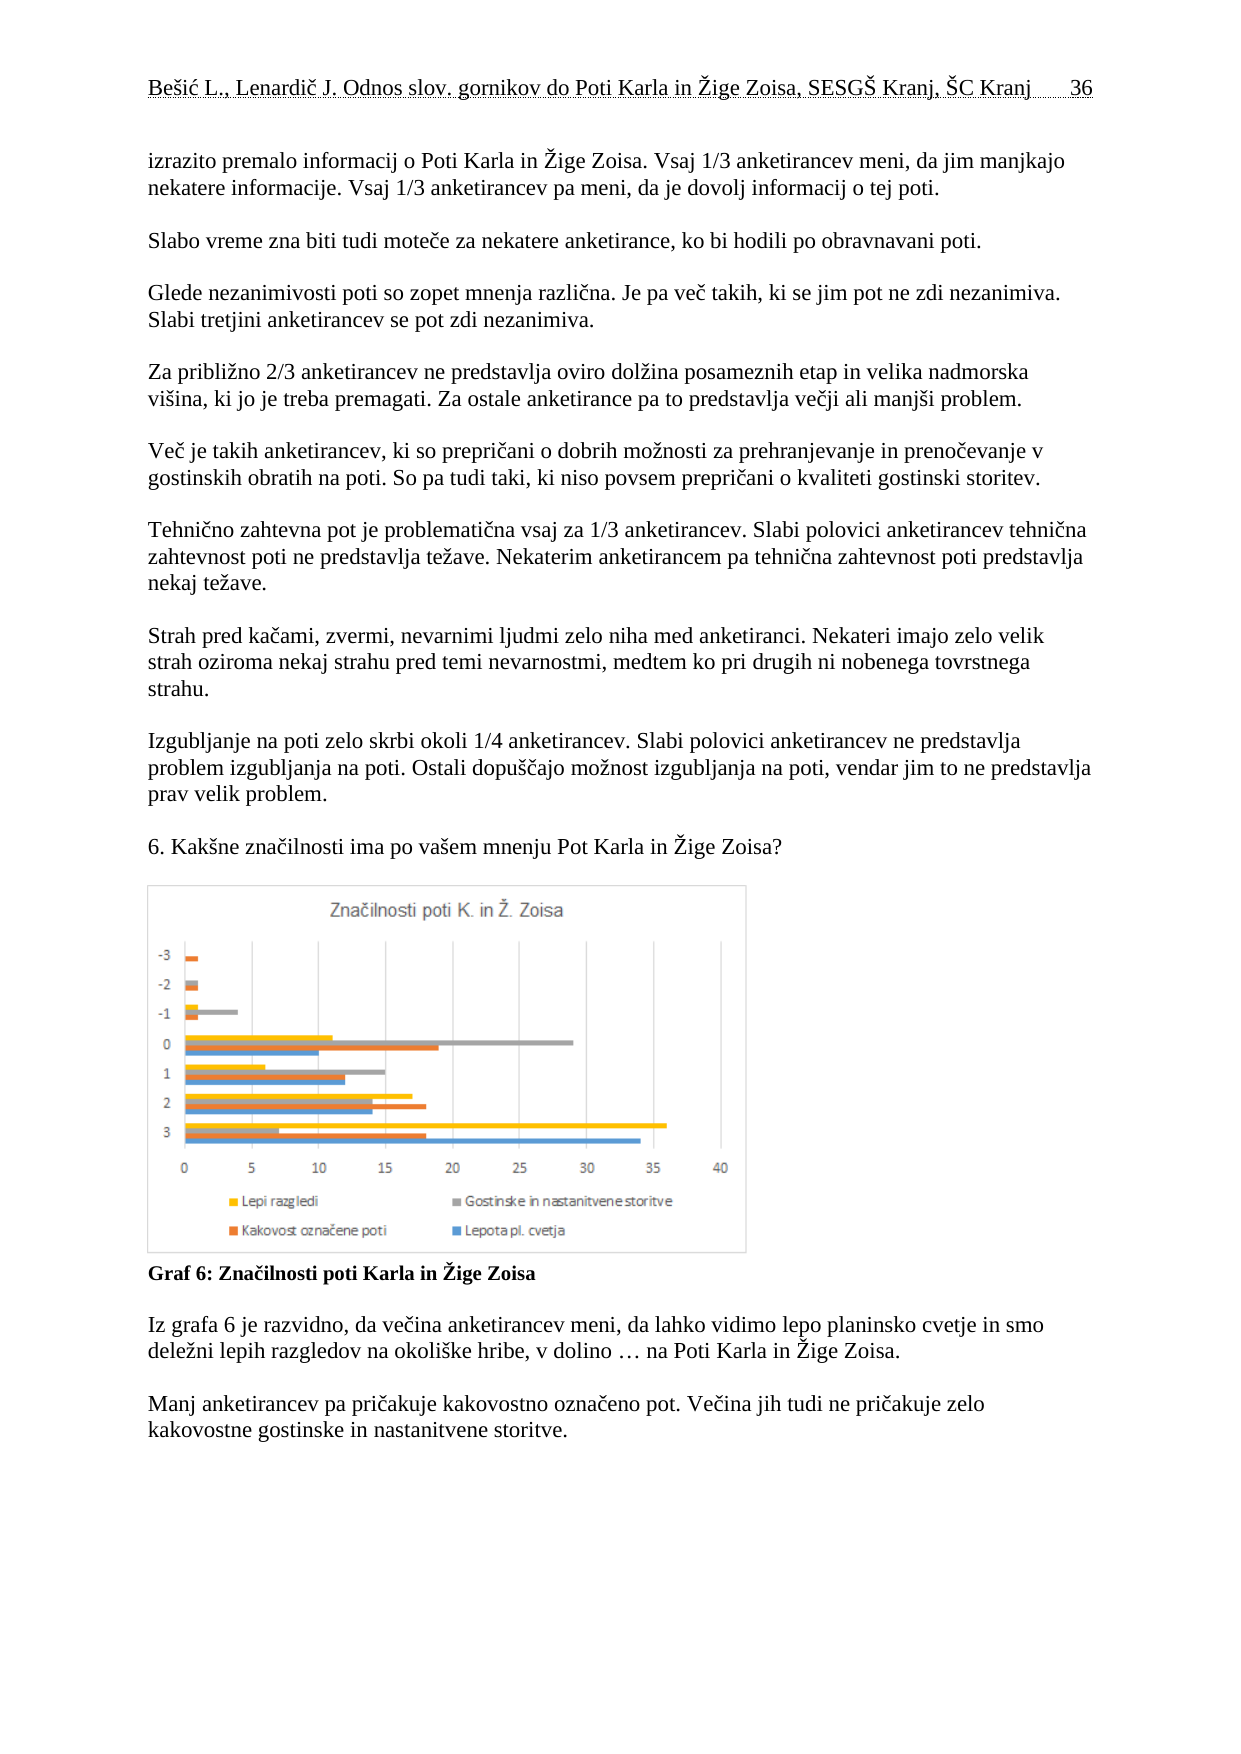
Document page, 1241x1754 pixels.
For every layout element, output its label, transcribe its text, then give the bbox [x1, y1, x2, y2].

picture [147, 885, 748, 1261]
text Graf 6: Značilnosti poti Karla in Žige Zoisa [148, 1261, 1093, 1285]
text Več je takih anketirancev, ki so prepričani o dobrih možnosti za prehranjevanje in prenočevanje v gostinskih obratih na poti. So pa tudi taki, ki niso povsem prepričani o kvaliteti gostinski storitev. [148, 437, 1093, 490]
text Izgubljanje na poti zelo skrbi okoli 1/4 anketirancev. Slabi polovici anketirancev ne predstavlja problem izgubljanja na poti. Ostali dopuščajo možnost izgubljanja na poti, vendar jim to ne predstavlja prav velik problem. [148, 727, 1093, 806]
text Manj anketirancev pa pričakuje kakovostno označeno pot. Večina jih tudi ne pričakuje zelo kakovostne gostinske in nastanitvene storitve. [148, 1390, 1093, 1443]
text Slabo vreme zna biti tudi moteče za nekatere anketirance, ko bi hodili po obravnavani poti. [148, 227, 1093, 253]
text Iz grafa 6 je razvidno, da večina anketirancev meni, da lahko vidimo lepo planinsko cvetje in smo deležni lepih razgledov na okoliške hribe, v dolino … na Poti Karla in Žige Zoisa. [148, 1311, 1093, 1364]
text Glede nezanimivosti poti so zopet mnenja različna. Je pa več takih, ki se jim pot ne zdi nezanimiva. Slabi tretjini anketirancev se pot zdi nezanimiva. [148, 279, 1093, 332]
text Tehnično zahtevna pot je problematična vsaj za 1/3 anketirancev. Slabi polovici anketirancev tehnična zahtevnost poti ne predstavlja težave. Nekaterim anketirancem pa tehnična zahtevnost poti predstavlja nekaj težave. [148, 517, 1093, 596]
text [148, 148, 1093, 200]
text 6. Kakšne značilnosti ima po vašem mnenju Pot Karla in Žige Zoisa? [148, 833, 1093, 859]
text Strah pred kačami, zvermi, nevarnimi ljudmi zelo niha med anketiranci. Nekateri imajo zelo velik strah oziroma nekaj strahu pred temi nevarnostmi, medtem ko pri drugih ni nobenega tovrstnega strahu. [148, 622, 1093, 701]
text Za približno 2/3 anketirancev ne predstavlja oviro dolžina posameznih etap in velika nadmorska višina, ki jo je treba premagati. Za ostale anketirance pa to predstavlja večji ali manjši problem. [148, 358, 1093, 411]
